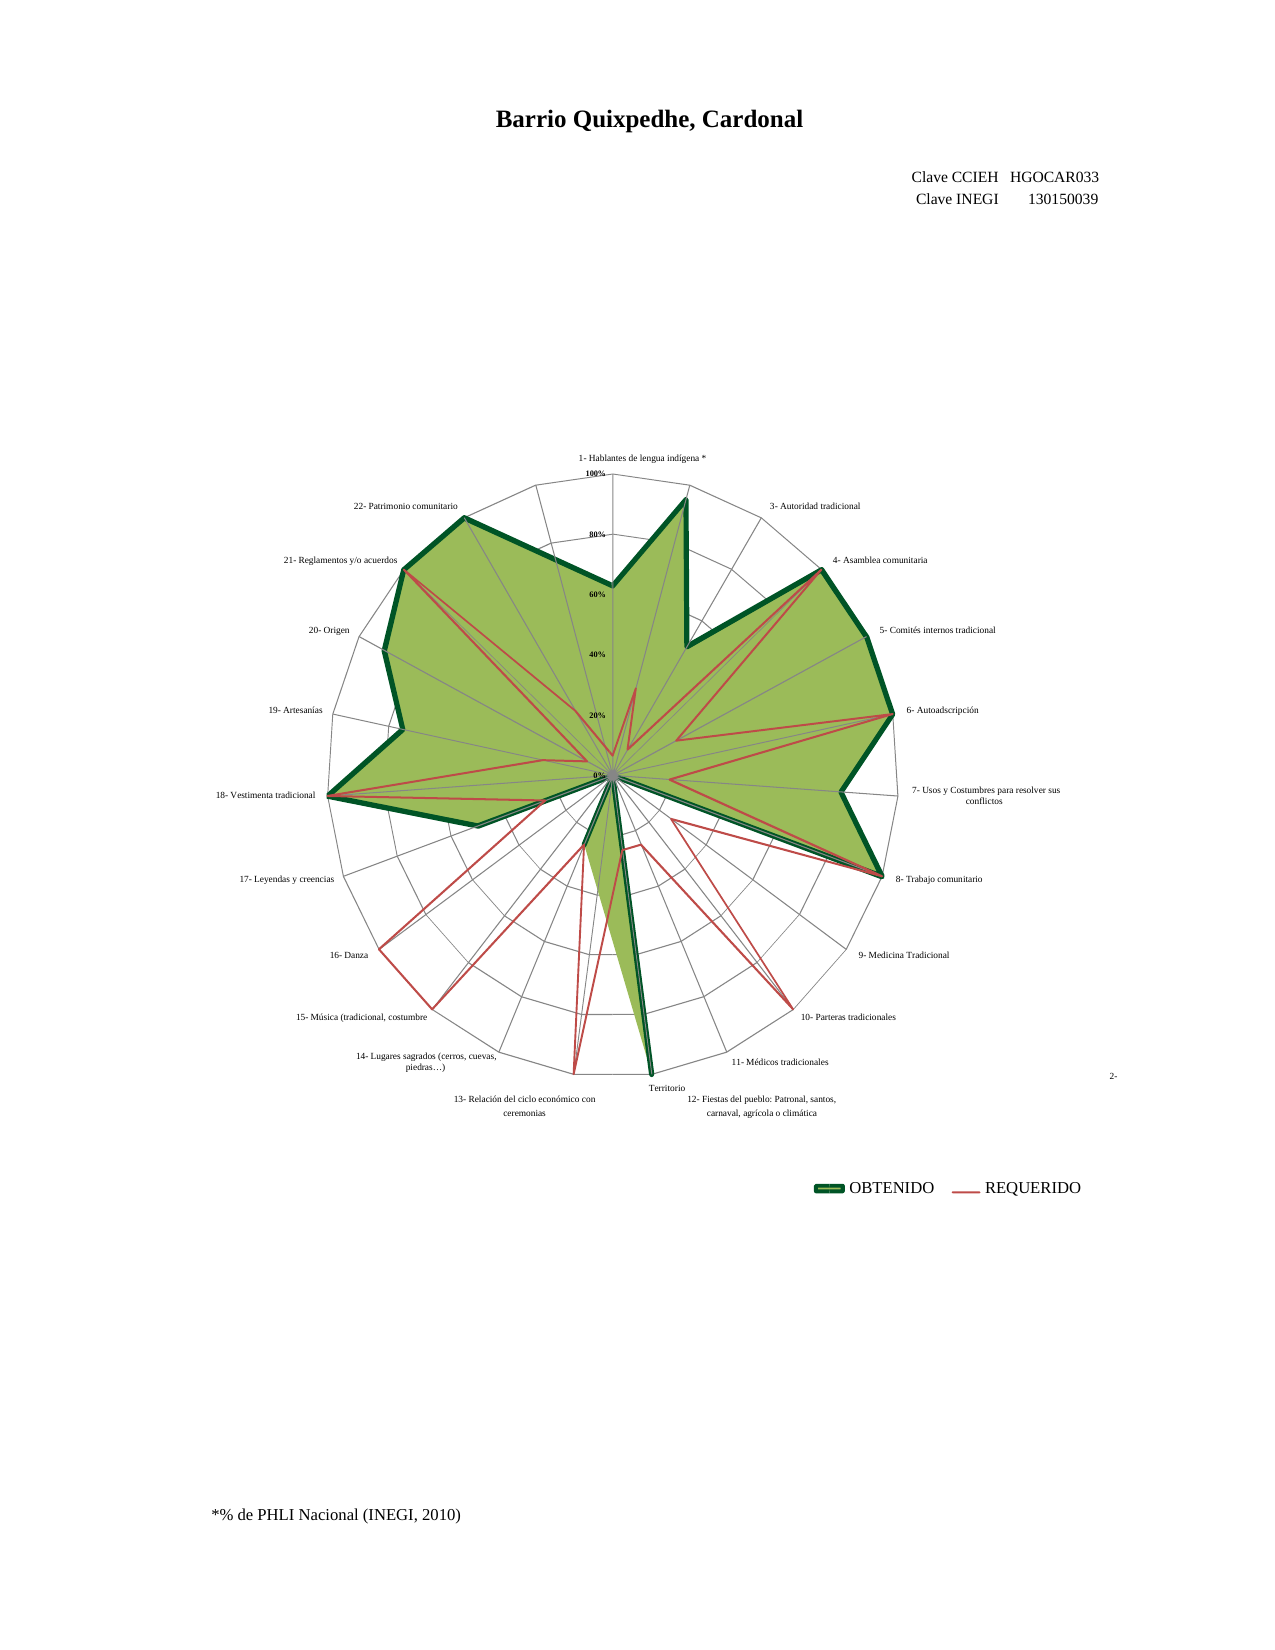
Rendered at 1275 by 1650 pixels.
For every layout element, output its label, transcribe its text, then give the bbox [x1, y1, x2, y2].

text Clave CCIEH HGOCAR033 [177, 168, 1127, 186]
text 2- Territorio [205, 469, 1127, 1093]
text *% de PHLI Nacional (INEGI, 2010) [211, 1505, 1127, 1524]
text OBTENIDO REQUERIDO [177, 1178, 1127, 1206]
subtitle Barrio Quixpedhe, Cardonal [184, 104, 1114, 133]
text Clave INEGI 130150039 [177, 189, 1127, 207]
